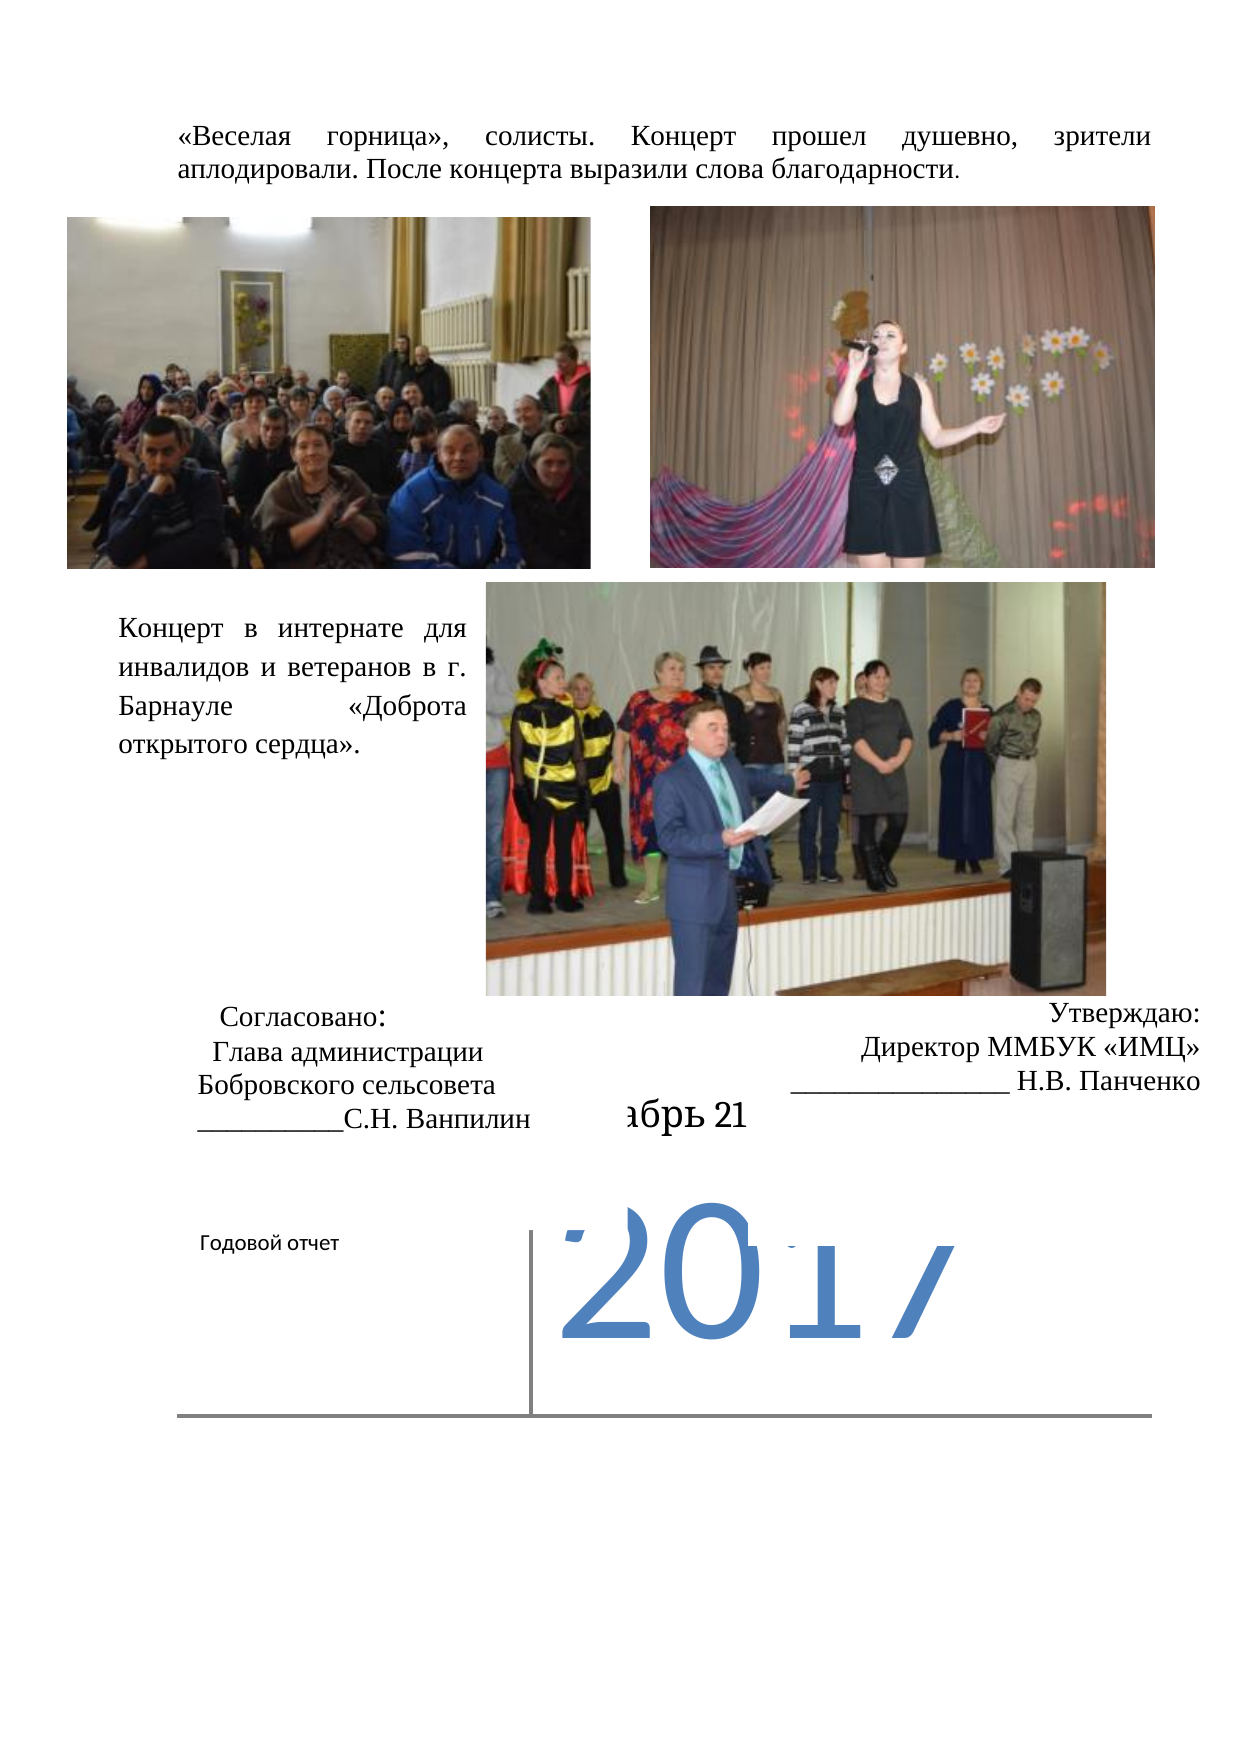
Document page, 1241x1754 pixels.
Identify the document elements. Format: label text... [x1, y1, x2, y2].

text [177, 118, 1152, 185]
text Концерт в интернате для инвалидов и ветеранов в г. Барнауле «Доброта открытого сердца». [118, 523, 1152, 760]
table_header [533, 1071, 1152, 1413]
picture [65, 217, 590, 568]
table_header [177, 1071, 529, 1413]
picture [648, 206, 1155, 567]
picture [484, 582, 1107, 995]
